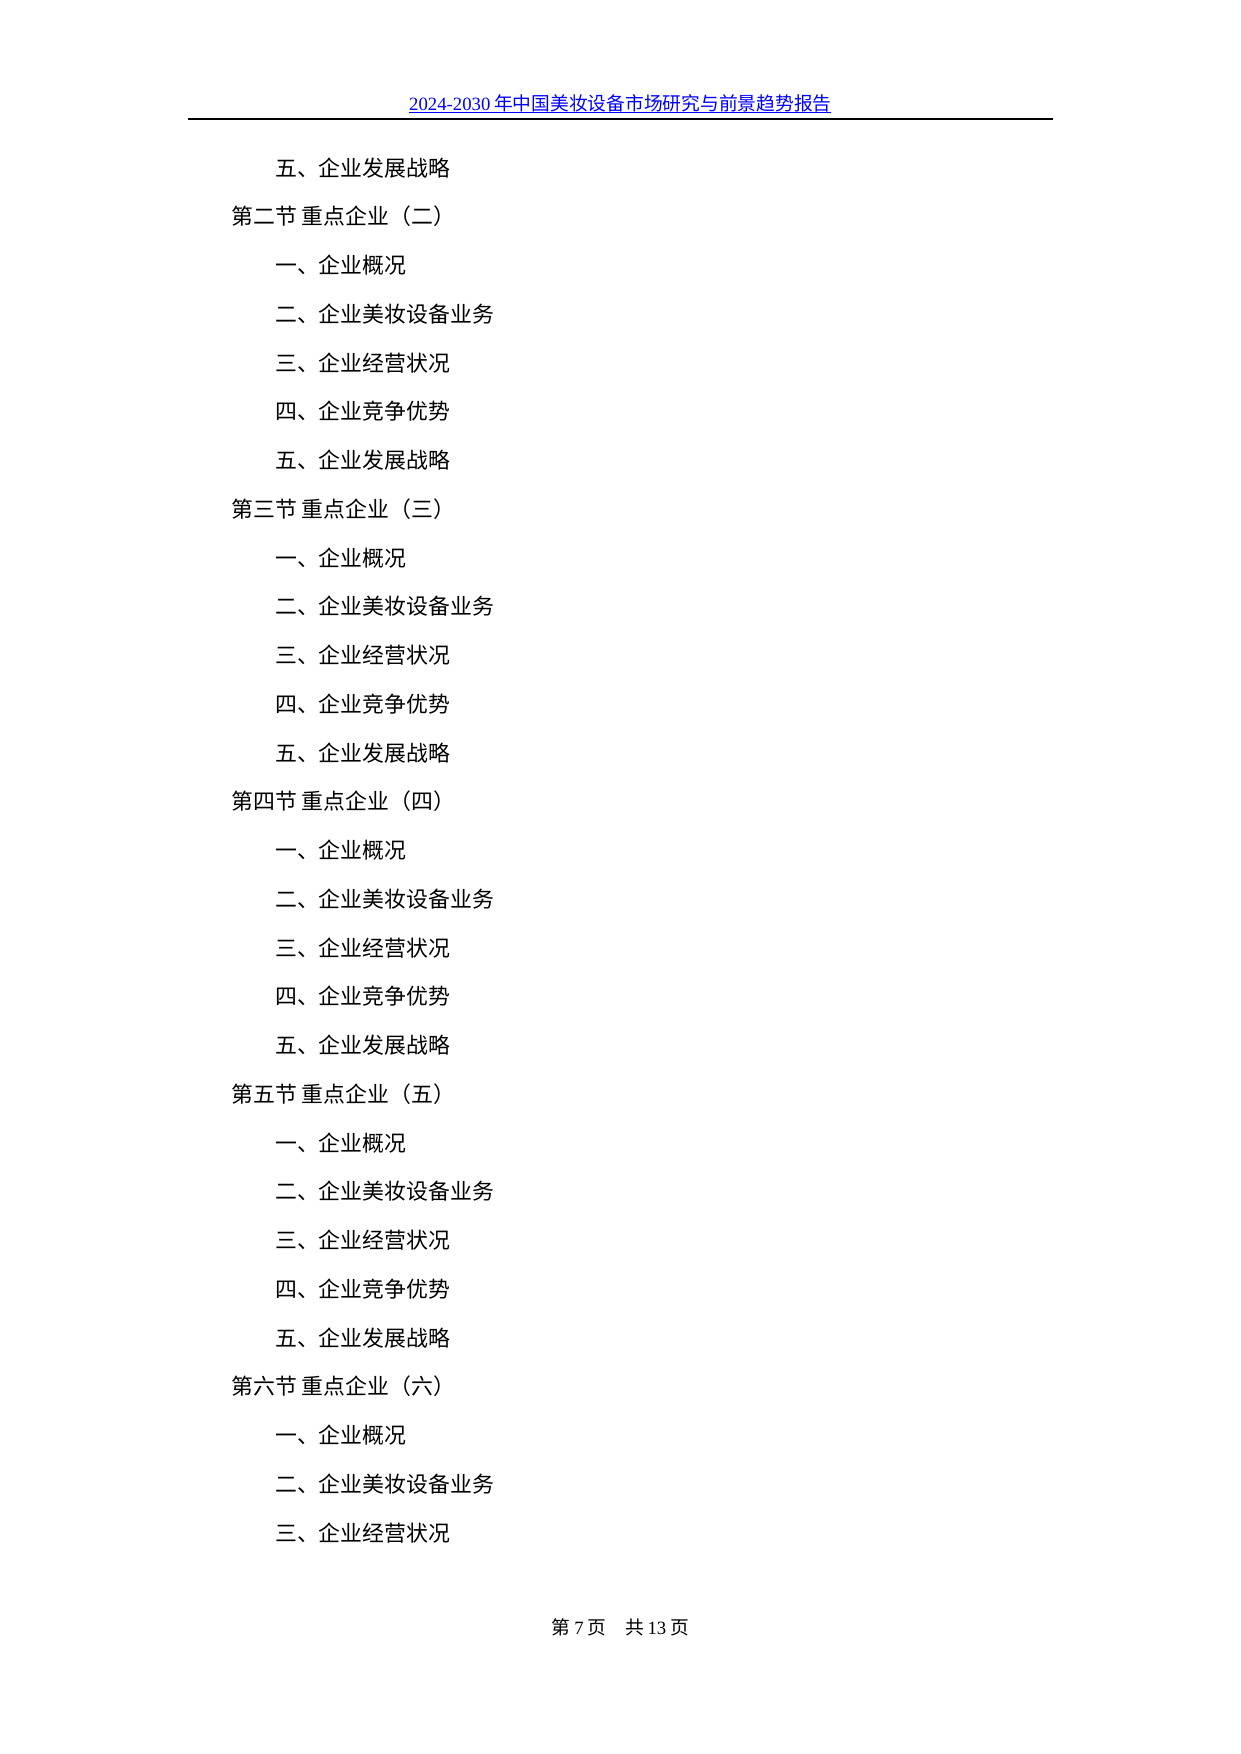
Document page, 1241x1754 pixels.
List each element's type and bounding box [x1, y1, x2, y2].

text [187, 150, 1053, 1548]
